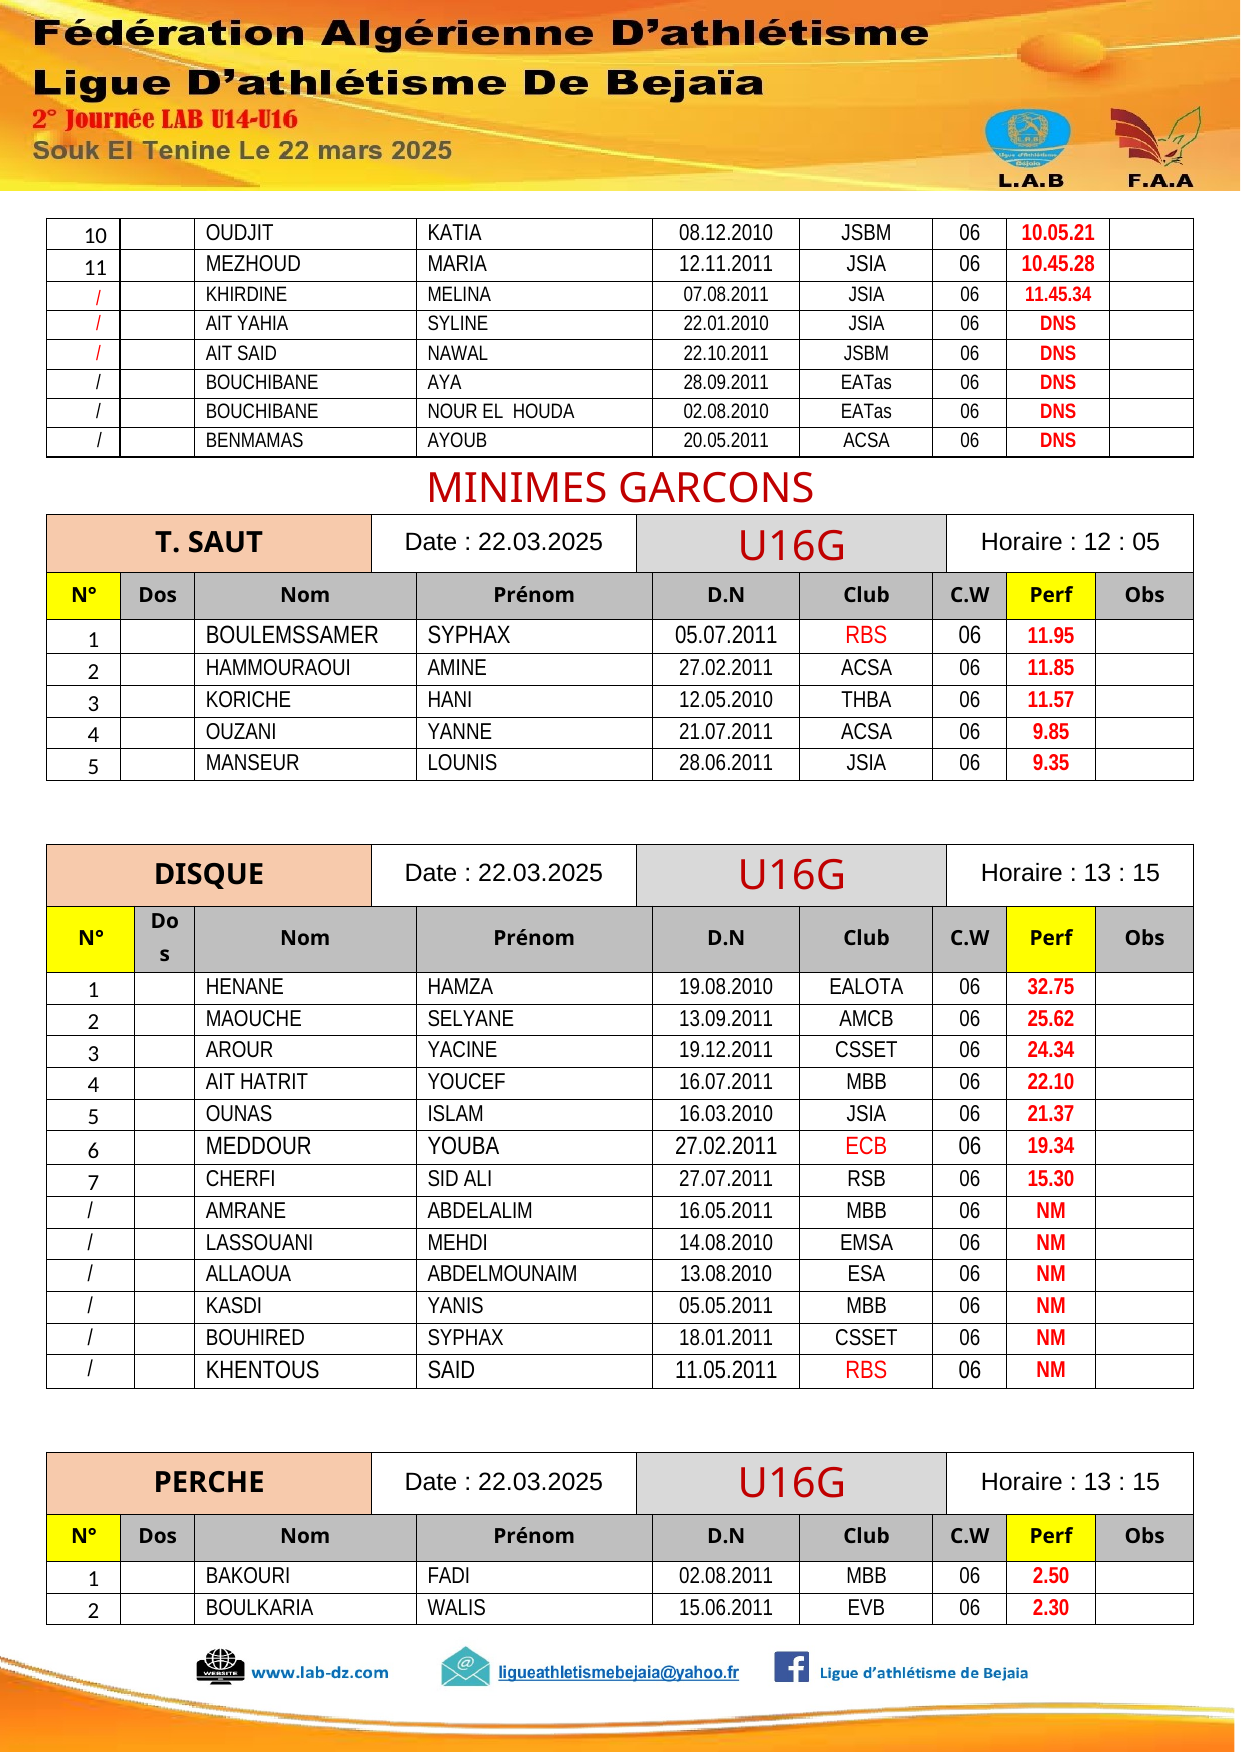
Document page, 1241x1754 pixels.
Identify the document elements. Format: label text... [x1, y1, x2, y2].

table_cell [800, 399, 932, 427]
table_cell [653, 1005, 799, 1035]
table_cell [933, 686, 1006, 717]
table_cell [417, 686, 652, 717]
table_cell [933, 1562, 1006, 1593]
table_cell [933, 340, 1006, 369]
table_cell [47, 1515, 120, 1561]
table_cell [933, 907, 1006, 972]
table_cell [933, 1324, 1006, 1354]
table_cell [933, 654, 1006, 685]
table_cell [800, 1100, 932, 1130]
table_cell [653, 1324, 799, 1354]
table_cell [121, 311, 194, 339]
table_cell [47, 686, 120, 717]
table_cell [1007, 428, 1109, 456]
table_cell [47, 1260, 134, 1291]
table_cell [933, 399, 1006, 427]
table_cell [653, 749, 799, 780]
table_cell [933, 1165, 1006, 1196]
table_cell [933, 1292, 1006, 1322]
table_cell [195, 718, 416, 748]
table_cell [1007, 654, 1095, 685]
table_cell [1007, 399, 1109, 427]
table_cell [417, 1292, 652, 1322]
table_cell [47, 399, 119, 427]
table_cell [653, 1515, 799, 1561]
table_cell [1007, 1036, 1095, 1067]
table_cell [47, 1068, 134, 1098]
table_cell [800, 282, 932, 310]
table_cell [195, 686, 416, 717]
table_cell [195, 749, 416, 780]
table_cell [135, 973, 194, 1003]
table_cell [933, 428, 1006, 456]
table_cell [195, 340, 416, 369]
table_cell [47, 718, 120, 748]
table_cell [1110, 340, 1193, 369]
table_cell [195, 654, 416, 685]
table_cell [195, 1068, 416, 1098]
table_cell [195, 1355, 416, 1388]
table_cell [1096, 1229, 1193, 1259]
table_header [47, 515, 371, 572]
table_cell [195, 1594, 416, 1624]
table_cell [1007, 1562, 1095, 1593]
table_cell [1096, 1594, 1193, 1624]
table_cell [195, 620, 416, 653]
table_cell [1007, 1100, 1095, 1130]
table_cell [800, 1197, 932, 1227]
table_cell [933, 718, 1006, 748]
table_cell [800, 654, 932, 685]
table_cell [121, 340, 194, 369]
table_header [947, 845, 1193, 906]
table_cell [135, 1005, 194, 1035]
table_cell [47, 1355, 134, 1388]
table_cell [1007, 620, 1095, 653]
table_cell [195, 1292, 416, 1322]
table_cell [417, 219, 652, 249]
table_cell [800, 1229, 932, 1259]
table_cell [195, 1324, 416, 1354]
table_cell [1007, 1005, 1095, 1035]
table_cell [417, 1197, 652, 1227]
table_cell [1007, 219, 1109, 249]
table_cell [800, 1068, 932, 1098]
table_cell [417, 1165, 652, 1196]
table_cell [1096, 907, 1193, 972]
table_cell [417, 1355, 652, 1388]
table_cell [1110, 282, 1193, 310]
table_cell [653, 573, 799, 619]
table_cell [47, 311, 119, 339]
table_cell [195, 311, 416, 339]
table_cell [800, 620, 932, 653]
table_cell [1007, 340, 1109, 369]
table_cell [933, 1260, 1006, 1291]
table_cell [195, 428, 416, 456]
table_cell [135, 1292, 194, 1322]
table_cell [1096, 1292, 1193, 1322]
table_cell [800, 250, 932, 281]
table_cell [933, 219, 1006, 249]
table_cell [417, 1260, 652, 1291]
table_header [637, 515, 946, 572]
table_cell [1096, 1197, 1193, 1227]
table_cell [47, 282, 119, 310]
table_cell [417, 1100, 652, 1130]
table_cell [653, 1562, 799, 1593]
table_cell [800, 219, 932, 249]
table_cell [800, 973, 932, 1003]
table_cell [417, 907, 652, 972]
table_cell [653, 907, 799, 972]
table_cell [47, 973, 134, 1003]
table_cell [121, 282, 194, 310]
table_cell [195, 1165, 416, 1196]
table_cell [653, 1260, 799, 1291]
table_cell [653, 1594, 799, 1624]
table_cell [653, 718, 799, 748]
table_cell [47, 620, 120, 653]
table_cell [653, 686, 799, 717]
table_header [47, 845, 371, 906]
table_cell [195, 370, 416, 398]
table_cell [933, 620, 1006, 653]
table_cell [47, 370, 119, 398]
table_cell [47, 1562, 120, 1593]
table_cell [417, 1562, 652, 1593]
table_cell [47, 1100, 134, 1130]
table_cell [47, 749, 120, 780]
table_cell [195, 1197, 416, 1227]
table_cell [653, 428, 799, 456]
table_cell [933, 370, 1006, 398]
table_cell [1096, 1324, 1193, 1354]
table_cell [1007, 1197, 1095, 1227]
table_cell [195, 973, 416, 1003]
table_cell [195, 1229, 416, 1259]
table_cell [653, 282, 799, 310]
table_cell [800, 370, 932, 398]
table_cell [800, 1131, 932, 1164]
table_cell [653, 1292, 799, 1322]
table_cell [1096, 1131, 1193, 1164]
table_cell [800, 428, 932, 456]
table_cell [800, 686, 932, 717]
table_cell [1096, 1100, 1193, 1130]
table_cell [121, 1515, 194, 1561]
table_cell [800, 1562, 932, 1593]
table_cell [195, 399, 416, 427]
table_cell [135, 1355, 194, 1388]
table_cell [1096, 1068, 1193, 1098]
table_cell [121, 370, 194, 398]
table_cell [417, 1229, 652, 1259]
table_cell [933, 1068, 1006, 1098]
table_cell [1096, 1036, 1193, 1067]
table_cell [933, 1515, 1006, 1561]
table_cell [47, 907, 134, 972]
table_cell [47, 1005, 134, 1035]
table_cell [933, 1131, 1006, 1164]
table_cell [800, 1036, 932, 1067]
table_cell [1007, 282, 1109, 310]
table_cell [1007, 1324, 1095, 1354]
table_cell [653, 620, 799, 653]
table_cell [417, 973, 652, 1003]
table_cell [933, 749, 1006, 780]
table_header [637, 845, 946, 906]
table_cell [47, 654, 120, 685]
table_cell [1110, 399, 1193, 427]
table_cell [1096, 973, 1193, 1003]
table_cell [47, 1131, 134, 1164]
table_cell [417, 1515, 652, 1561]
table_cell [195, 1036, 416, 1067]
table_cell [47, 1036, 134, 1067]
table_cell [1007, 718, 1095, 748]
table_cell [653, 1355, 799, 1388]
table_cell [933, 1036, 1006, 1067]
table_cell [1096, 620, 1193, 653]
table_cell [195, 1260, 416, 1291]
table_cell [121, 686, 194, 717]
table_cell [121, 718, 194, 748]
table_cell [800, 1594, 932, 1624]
picture [0, 1637, 1235, 1752]
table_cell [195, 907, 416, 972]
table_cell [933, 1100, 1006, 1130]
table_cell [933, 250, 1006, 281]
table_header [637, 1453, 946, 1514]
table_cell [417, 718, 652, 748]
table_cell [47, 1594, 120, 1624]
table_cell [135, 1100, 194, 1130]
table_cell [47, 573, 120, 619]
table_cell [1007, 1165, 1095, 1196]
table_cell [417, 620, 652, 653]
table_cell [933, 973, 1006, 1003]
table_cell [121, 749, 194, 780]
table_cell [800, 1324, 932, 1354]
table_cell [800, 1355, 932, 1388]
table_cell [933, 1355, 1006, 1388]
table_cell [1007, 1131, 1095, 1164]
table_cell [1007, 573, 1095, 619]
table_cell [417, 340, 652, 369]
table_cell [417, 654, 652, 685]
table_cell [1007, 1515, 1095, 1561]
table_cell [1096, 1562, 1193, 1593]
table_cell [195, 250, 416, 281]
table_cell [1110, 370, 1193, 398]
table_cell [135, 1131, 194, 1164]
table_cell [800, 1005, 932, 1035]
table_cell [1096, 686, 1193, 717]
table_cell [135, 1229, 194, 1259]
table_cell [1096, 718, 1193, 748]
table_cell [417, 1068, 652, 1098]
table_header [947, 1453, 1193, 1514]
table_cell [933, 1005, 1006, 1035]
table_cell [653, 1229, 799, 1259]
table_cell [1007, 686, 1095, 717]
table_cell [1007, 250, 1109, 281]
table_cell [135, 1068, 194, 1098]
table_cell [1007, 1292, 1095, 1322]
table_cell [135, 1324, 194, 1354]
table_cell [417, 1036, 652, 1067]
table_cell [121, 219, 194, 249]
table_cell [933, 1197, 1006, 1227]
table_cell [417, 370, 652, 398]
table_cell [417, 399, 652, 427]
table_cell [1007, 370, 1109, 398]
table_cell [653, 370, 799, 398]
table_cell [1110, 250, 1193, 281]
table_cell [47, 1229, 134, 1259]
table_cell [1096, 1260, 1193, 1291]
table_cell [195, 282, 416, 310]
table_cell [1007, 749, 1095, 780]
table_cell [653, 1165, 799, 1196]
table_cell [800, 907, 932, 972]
text MINIMES GARCONS [75, 458, 1165, 514]
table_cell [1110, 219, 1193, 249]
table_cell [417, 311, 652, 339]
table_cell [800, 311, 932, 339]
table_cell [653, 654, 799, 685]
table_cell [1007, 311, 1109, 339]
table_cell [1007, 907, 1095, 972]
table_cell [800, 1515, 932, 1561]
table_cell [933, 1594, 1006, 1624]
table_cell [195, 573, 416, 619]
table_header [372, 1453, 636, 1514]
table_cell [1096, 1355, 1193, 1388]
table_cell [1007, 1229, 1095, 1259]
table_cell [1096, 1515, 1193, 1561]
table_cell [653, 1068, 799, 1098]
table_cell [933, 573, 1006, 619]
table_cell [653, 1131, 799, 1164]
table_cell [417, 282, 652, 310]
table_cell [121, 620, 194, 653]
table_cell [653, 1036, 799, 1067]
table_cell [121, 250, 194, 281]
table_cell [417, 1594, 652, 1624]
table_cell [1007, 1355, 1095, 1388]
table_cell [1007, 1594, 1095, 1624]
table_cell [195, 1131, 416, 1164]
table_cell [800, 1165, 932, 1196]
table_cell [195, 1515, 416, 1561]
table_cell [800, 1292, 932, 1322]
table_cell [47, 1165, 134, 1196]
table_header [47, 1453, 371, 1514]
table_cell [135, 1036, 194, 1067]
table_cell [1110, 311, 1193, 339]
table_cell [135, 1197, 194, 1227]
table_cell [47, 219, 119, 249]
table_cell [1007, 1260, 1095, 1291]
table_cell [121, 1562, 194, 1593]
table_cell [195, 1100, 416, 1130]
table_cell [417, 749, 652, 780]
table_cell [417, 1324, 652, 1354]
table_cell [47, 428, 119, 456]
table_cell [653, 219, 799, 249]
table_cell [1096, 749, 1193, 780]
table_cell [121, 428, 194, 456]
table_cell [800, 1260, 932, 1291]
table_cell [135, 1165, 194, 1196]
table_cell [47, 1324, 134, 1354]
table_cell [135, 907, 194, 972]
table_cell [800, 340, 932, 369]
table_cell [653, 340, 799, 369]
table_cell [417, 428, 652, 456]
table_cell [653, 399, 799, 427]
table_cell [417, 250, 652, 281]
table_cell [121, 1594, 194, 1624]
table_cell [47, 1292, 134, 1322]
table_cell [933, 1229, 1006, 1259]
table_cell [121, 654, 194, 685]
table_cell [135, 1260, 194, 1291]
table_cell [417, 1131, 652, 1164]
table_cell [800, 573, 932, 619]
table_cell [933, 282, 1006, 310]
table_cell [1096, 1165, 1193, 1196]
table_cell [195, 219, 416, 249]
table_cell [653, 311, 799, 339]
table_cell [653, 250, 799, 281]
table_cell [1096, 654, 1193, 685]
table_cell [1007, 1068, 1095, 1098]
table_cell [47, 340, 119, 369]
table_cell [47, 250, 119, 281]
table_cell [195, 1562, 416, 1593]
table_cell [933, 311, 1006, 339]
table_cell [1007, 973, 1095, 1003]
picture [0, 0, 1241, 191]
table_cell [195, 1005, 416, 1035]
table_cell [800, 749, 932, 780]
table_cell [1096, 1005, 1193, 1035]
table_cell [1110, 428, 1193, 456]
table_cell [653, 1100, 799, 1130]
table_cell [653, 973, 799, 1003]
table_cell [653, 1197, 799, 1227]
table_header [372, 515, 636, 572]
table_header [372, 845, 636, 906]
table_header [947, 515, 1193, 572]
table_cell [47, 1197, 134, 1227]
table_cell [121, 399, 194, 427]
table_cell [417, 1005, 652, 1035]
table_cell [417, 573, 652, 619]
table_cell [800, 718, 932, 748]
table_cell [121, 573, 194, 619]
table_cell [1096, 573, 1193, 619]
